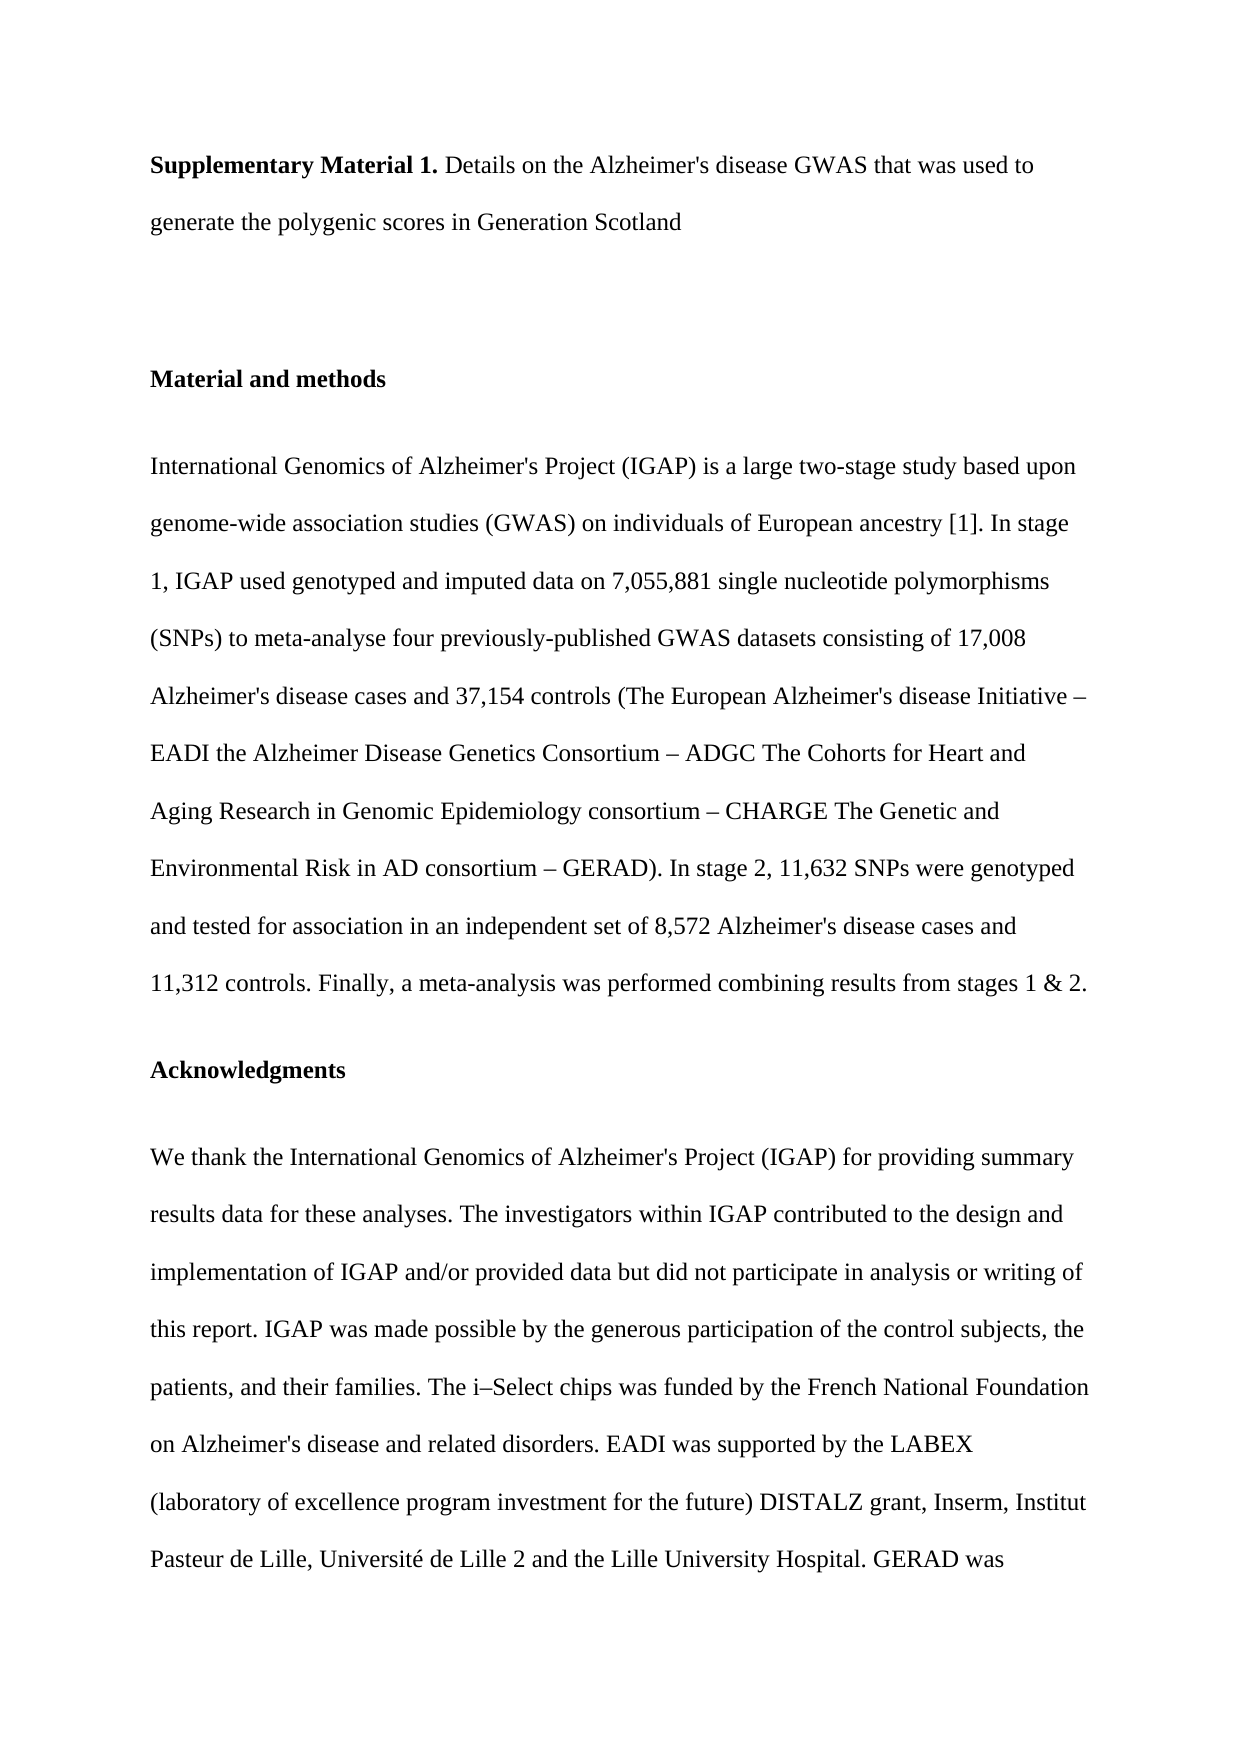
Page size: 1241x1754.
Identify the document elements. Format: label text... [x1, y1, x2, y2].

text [150, 1142, 1090, 1573]
subtitle Acknowledgments [150, 1055, 1090, 1084]
subtitle Material and methods [150, 364, 1090, 393]
text Supplementary Material 1. Details on the Alzheimer's disease GWAS that was used to generate the polygenic scores in Generation Scotland [150, 150, 1090, 236]
text International Genomics of Alzheimer's Project (IGAP) is a large two-stage study based upon genome-wide association studies (GWAS) on individuals of European ancestry [1]. In stage 1, IGAP used genotyped and imputed data on 7,055,881 single nucleotide polymorphisms (SNPs) to meta-analyse four previously-published GWAS datasets consisting of 17,008 Alzheimer's disease cases and 37,154 controls (The European Alzheimer's disease Initiative – EADI the Alzheimer Disease Genetics Consortium – ADGC The Cohorts for Heart and Aging Research in Genomic Epidemiology consortium – CHARGE The Genetic and Environmental Risk in AD consortium – GERAD). In stage 2, 11,632 SNPs were genotyped and tested for association in an independent set of 8,572 Alzheimer's disease cases and 11,312 controls. Finally, a meta-analysis was performed combining results from stages 1 & 2. [150, 451, 1090, 997]
